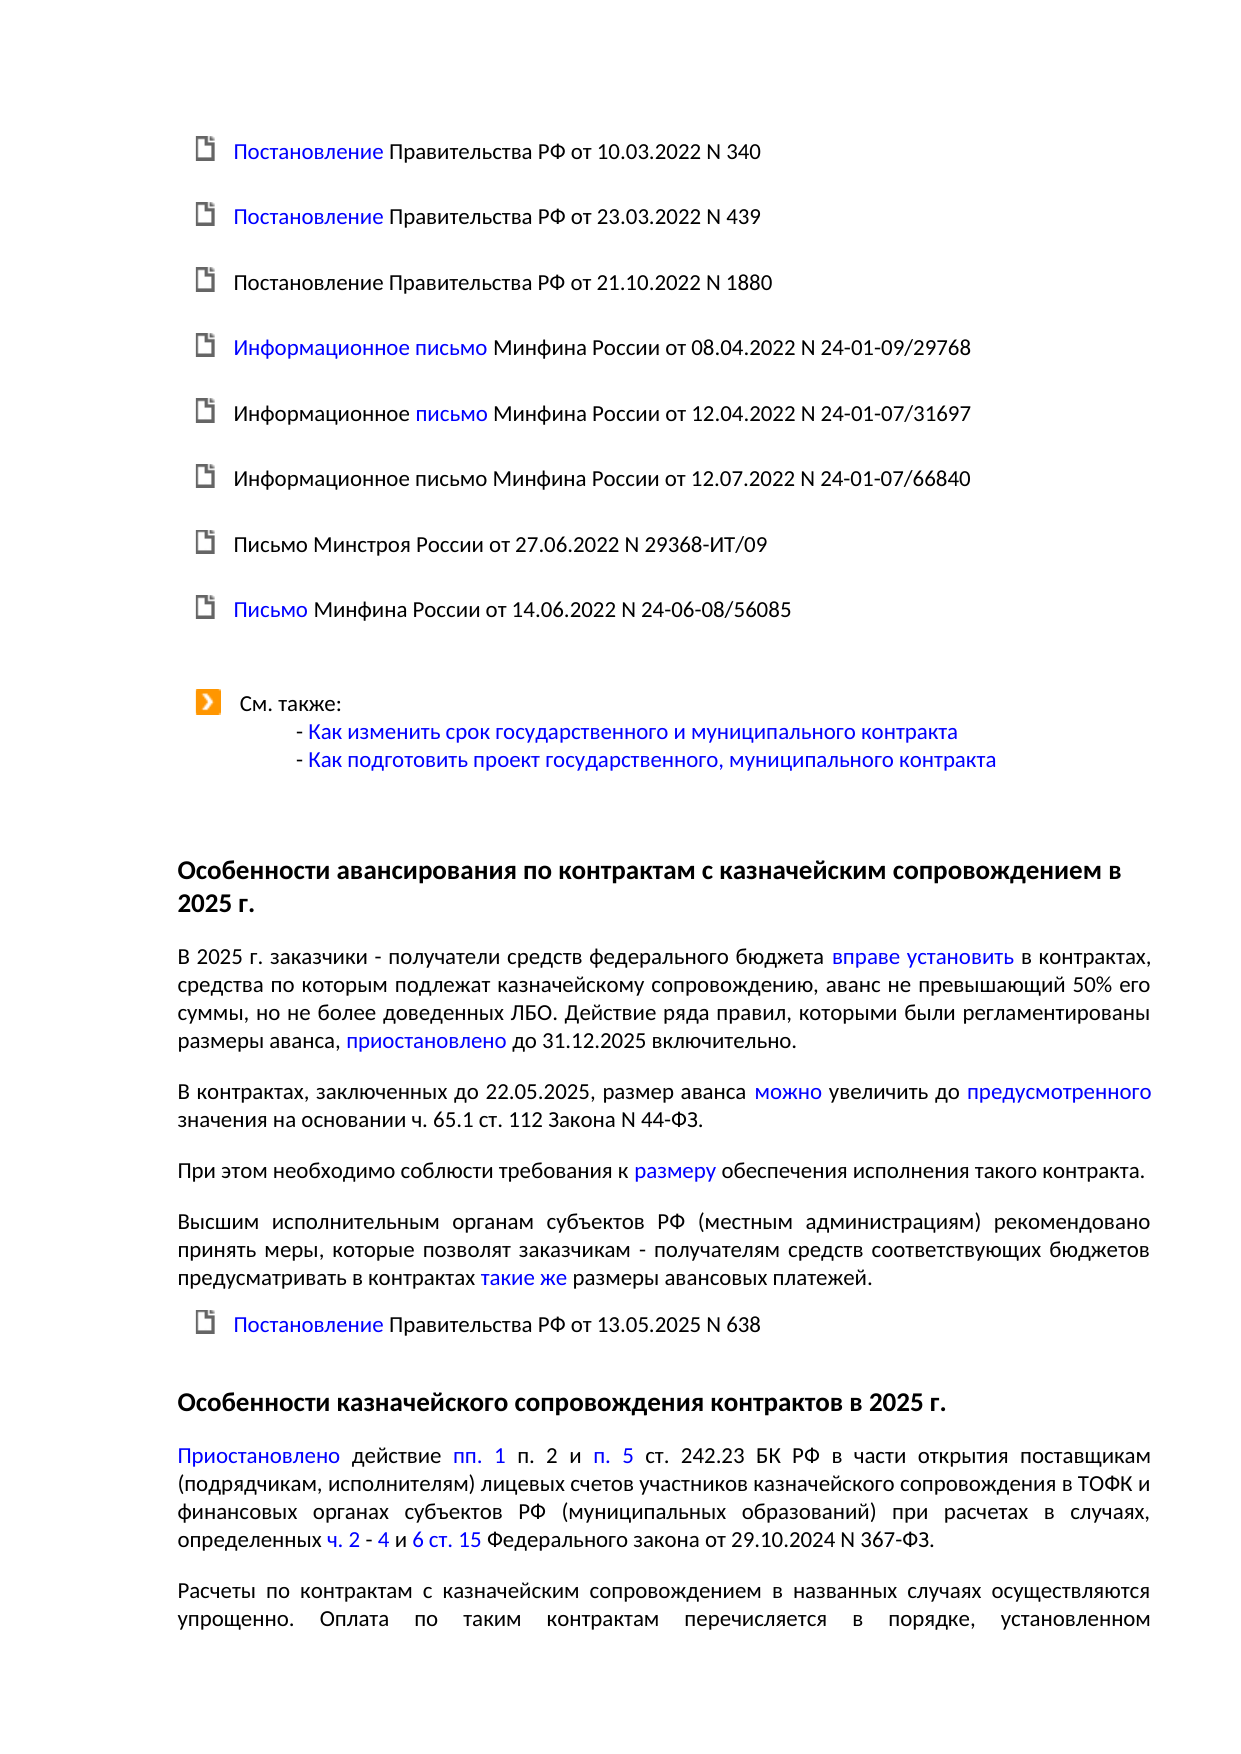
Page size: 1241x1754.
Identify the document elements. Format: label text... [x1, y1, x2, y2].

picture [195, 136, 215, 161]
text Высшим исполнительным органам субъектов РФ (местным администрациям) рекомендовано принять меры, которые позволят заказчикам - получателям средств соответствующих бюджетов предусматривать в контрактах такие же размеры авансовых платежей. [177, 1207, 1152, 1291]
picture [195, 333, 215, 357]
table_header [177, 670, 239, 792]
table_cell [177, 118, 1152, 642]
picture [195, 398, 215, 423]
text Особенности авансирования по контрактам с казначейским сопровождением в 2025 г. [177, 853, 1152, 919]
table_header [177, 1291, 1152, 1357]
picture [195, 689, 221, 715]
picture [195, 530, 215, 554]
text В 2025 г. заказчики - получатели средств федерального бюджета вправе установить в контрактах, средства по которым подлежат казначейскому сопровождению, аванс не превышающий 50% его суммы, но не более доведенных ЛБО. Действие ряда правил, которыми были регламентированы размеры аванса, приостановлено до 31.12.2025 включительно. [177, 942, 1152, 1054]
picture [195, 464, 215, 488]
text Приостановлено действие пп. 1 п. 2 и п. 5 ст. 242.23 БК РФ в части открытия поставщикам (подрядчикам, исполнителям) лицевых счетов участников казначейского сопровождения в ТОФК и финансовых органах субъектов РФ (муниципальных образований) при расчетах в случаях, определенных ч. 2 - 4 и 6 ст. 15 Федерального закона от 29.10.2024 N 367-ФЗ. [177, 1441, 1152, 1553]
text При этом необходимо соблюсти требования к размеру обеспечения исполнения такого контракта. [177, 1156, 1152, 1184]
picture [195, 1310, 215, 1334]
text В контрактах, заключенных до 22.05.2025, размер аванса можно увеличить до предусмотренного значения на основании ч. 65.1 ст. 112 Закона N 44-ФЗ. [177, 1077, 1152, 1133]
picture [195, 202, 215, 226]
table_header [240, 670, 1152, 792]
text Особенности казначейского сопровождения контрактов в 2025 г. [177, 1385, 1152, 1418]
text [177, 1576, 1152, 1632]
picture [195, 595, 215, 619]
picture [195, 267, 215, 292]
